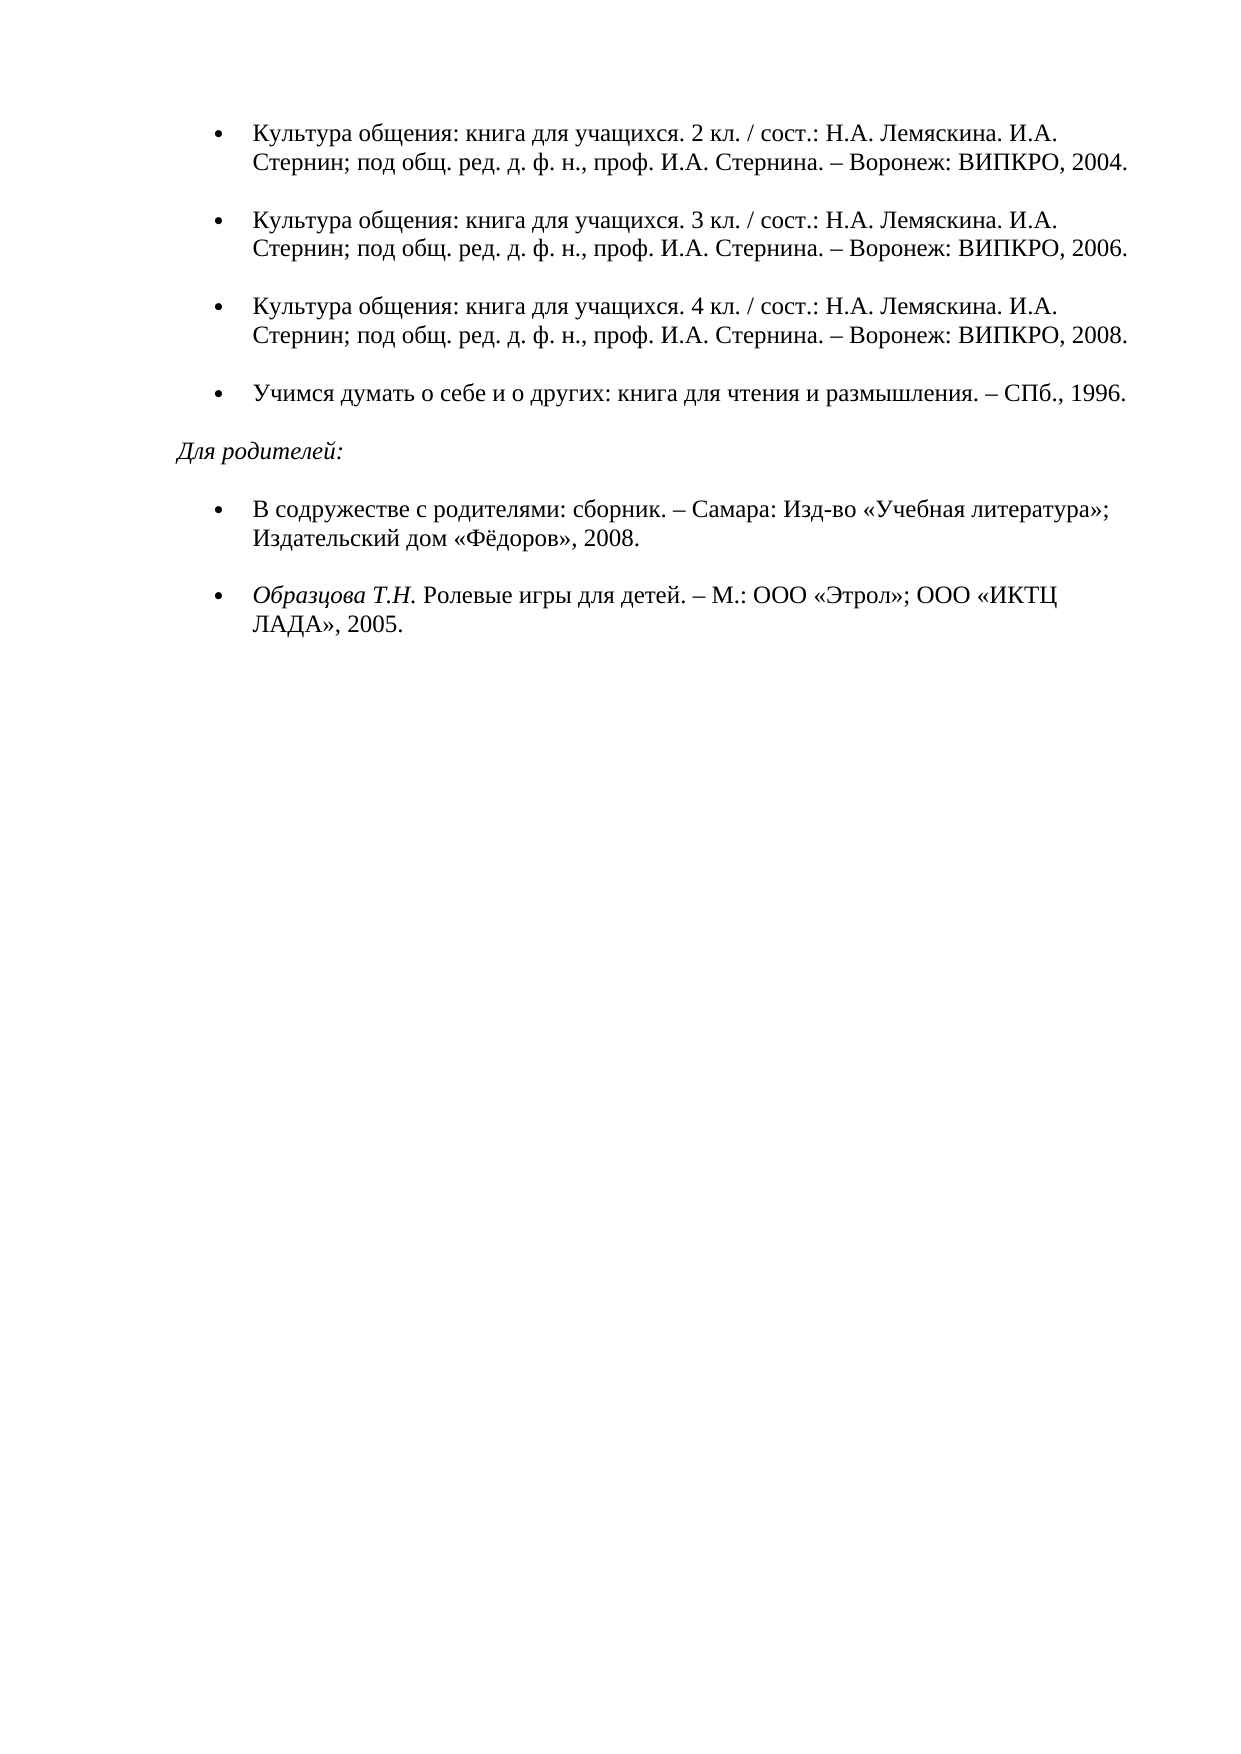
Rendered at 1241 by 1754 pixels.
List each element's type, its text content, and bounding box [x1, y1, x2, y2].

list Учимся думать о себе и о других: книга для чтения и размышления. – СПб., 1996. [215, 378, 1152, 407]
list Культура общения: книга для учащихся. 2 кл. / сост.: Н.А. Лемяскина. И.А. Стернин; под общ. ред. д. ф. н., проф. И.А. Стернина. – Воронеж: ВИПКРО, 2004. [215, 118, 1152, 176]
text Для родителей: [177, 436, 1152, 465]
list В содружестве с родителями: сборник. – Самара: Изд-во «Учебная литература»; Издательский дом «Фёдоров», 2008. [215, 494, 1152, 551]
list Образцова Т.Н. Ролевые игры для детей. – М.: ООО «Этрол»; ООО «ИКТЦ ЛАДА», 2005. [215, 581, 1152, 638]
list Культура общения: книга для учащихся. 4 кл. / сост.: Н.А. Лемяскина. И.А. Стернин; под общ. ред. д. ф. н., проф. И.А. Стернина. – Воронеж: ВИПКРО, 2008. [215, 291, 1152, 349]
list Культура общения: книга для учащихся. 3 кл. / сост.: Н.А. Лемяскина. И.А. Стернин; под общ. ред. д. ф. н., проф. И.А. Стернина. – Воронеж: ВИПКРО, 2006. [215, 205, 1152, 262]
